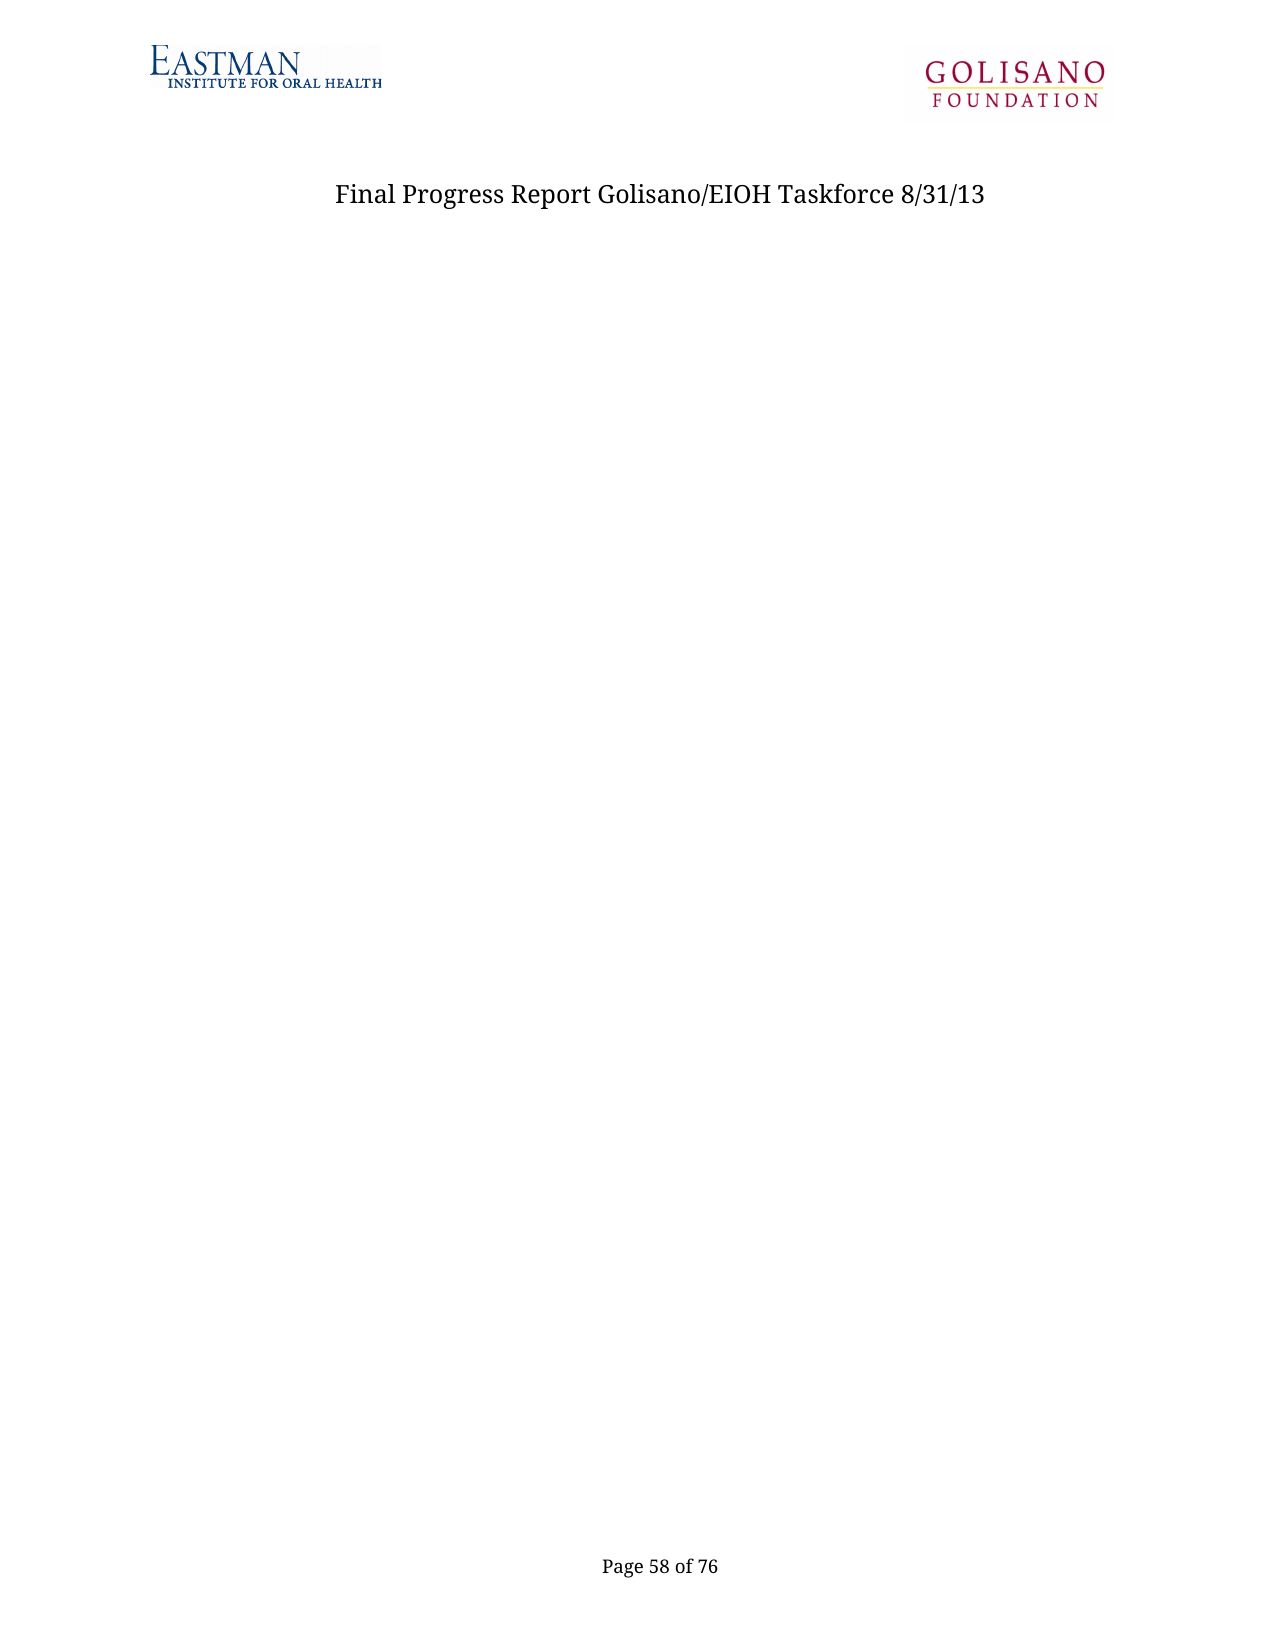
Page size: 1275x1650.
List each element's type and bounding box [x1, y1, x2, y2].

picture [904, 45, 1114, 125]
picture [150, 45, 382, 88]
